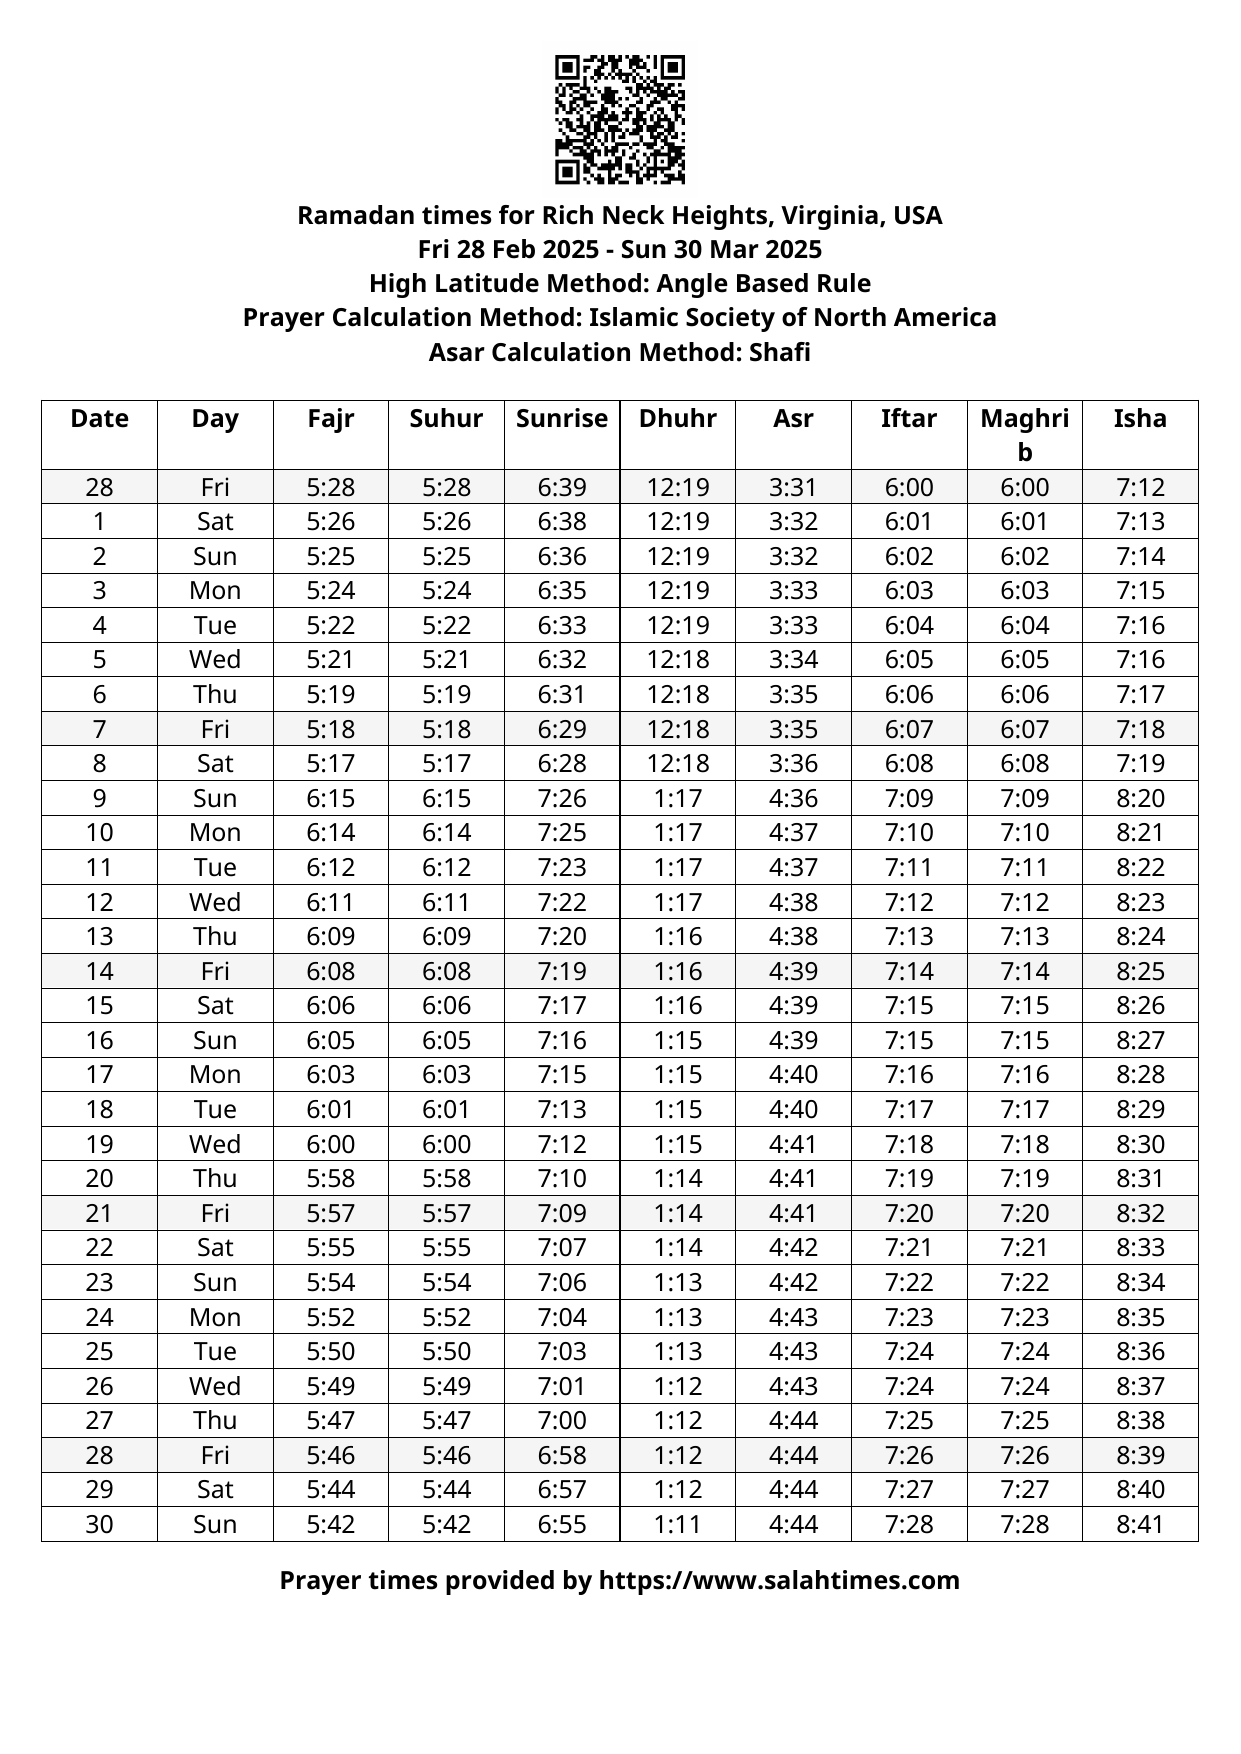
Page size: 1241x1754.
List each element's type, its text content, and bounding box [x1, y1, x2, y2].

table_cell 6:06 [968, 677, 1082, 711]
table_cell 6:06 [389, 989, 504, 1022]
table_cell 15 [42, 989, 157, 1022]
table_cell 7:19 [1083, 746, 1198, 780]
table_cell 1:11 [621, 1507, 735, 1541]
table_cell 5:54 [274, 1265, 388, 1299]
table_cell 6:15 [274, 781, 388, 814]
table_cell 5:19 [389, 677, 504, 711]
table_cell 8:29 [1083, 1092, 1198, 1126]
table_cell 7:11 [852, 850, 967, 884]
table_cell 7:23 [505, 850, 619, 884]
table_cell 1:16 [621, 954, 735, 987]
table_cell 6:32 [505, 643, 619, 676]
table_cell 5:28 [274, 470, 388, 503]
table_cell 1:13 [621, 1334, 735, 1368]
table_cell 7:18 [968, 1127, 1082, 1160]
table_cell 4:36 [736, 781, 851, 814]
table_cell 7:24 [968, 1369, 1082, 1402]
table_cell 4:39 [736, 954, 851, 987]
table_cell Tue [158, 608, 273, 642]
table_cell 7:19 [505, 954, 619, 987]
table_cell 4:44 [736, 1473, 851, 1506]
text Fri 28 Feb 2025 - Sun 30 Mar 2025 [42, 232, 1198, 266]
table_cell 8:23 [1083, 885, 1198, 918]
table_cell 6:04 [968, 608, 1082, 642]
table_cell 7:17 [968, 1092, 1082, 1126]
table_cell 6:31 [505, 677, 619, 711]
table_cell 6:08 [389, 954, 504, 987]
table_cell 5:19 [274, 677, 388, 711]
table_cell 6:07 [852, 712, 967, 745]
table_cell 7:16 [1083, 608, 1198, 642]
table_cell 4:38 [736, 919, 851, 953]
table_cell 7:14 [968, 954, 1082, 987]
table_cell Sun [158, 1265, 273, 1299]
table_cell 5:44 [389, 1473, 504, 1506]
table_cell 6:06 [274, 989, 388, 1022]
table_cell 6:00 [389, 1127, 504, 1160]
table_cell 6:00 [274, 1127, 388, 1160]
table_header Suhur [389, 401, 504, 469]
table_cell 8:27 [1083, 1023, 1198, 1057]
text Ramadan times for Rich Neck Heights, Virginia, USA [42, 198, 1198, 232]
text High Latitude Method: Angle Based Rule [42, 266, 1198, 300]
table_cell 7 [42, 712, 157, 745]
table_cell 5:57 [274, 1196, 388, 1229]
table_cell 6:01 [274, 1092, 388, 1126]
table_cell 17 [42, 1058, 157, 1091]
table_cell 5:58 [274, 1161, 388, 1195]
table_cell 7:15 [852, 1023, 967, 1057]
table_cell 8:26 [1083, 989, 1198, 1022]
table_cell 7:18 [852, 1127, 967, 1160]
table_cell 6:06 [852, 677, 967, 711]
table_cell 1:12 [621, 1438, 735, 1472]
table_cell 4 [42, 608, 157, 642]
table_cell 5:47 [274, 1404, 388, 1437]
table_cell 7:20 [852, 1196, 967, 1229]
table_cell 6:02 [968, 539, 1082, 572]
table_cell 5:17 [389, 746, 504, 780]
table_cell 5:52 [274, 1300, 388, 1333]
table_cell 12:19 [621, 470, 735, 503]
table_cell 3:33 [736, 574, 851, 607]
table_cell 6 [42, 677, 157, 711]
table_cell 5:18 [389, 712, 504, 745]
table_cell 6:04 [852, 608, 967, 642]
table_header Dhuhr [621, 401, 735, 469]
table_cell 7:22 [968, 1265, 1082, 1299]
picture [542, 41, 699, 198]
table_cell 6:55 [505, 1507, 619, 1541]
table_cell 6:03 [968, 574, 1082, 607]
table_cell 5:24 [274, 574, 388, 607]
table_cell 10 [42, 816, 157, 849]
table_cell 8:41 [1083, 1507, 1198, 1541]
table_cell 24 [42, 1300, 157, 1333]
table_cell 7:14 [1083, 539, 1198, 572]
table_cell 4:41 [736, 1196, 851, 1229]
table_cell Sun [158, 539, 273, 572]
table_cell 26 [42, 1369, 157, 1402]
table_cell 13 [42, 919, 157, 953]
table_cell 8:25 [1083, 954, 1198, 987]
table_cell 6:12 [274, 850, 388, 884]
table_cell 7:13 [968, 919, 1082, 953]
table_cell 5:42 [274, 1507, 388, 1541]
table_cell 5:46 [274, 1438, 388, 1472]
table_cell 5:57 [389, 1196, 504, 1229]
table_cell 6:08 [968, 746, 1082, 780]
table_cell 3:32 [736, 539, 851, 572]
table_cell 6:28 [505, 746, 619, 780]
table_cell 7:03 [505, 1334, 619, 1368]
table_cell 3:36 [736, 746, 851, 780]
table_cell 4:40 [736, 1058, 851, 1091]
table_cell 4:37 [736, 850, 851, 884]
table_cell 7:09 [505, 1196, 619, 1229]
table_cell 7:15 [505, 1058, 619, 1091]
table_cell 7:19 [968, 1161, 1082, 1195]
table_cell 6:58 [505, 1438, 619, 1472]
table_cell Wed [158, 1127, 273, 1160]
table_cell 1:17 [621, 850, 735, 884]
table_cell 5 [42, 643, 157, 676]
table_cell 8:21 [1083, 816, 1198, 849]
table_cell Sat [158, 1473, 273, 1506]
table_cell 6:11 [274, 885, 388, 918]
table_cell 27 [42, 1404, 157, 1437]
table_cell 7:00 [505, 1404, 619, 1437]
table_cell 5:21 [389, 643, 504, 676]
table_cell 3:32 [736, 504, 851, 538]
table_cell 1:14 [621, 1161, 735, 1195]
table_cell 7:21 [968, 1231, 1082, 1264]
table_cell 8:32 [1083, 1196, 1198, 1229]
table_header Maghrib [968, 401, 1082, 469]
table_cell 7:25 [968, 1404, 1082, 1437]
table_cell Fri [158, 954, 273, 987]
table_cell 6:02 [852, 539, 967, 572]
table_cell 6:08 [852, 746, 967, 780]
table_cell 16 [42, 1023, 157, 1057]
table_cell 3:34 [736, 643, 851, 676]
table_cell 7:26 [968, 1438, 1082, 1472]
table_cell 1:16 [621, 989, 735, 1022]
table_cell 22 [42, 1231, 157, 1264]
table_cell 4:41 [736, 1161, 851, 1195]
table_cell 7:16 [968, 1058, 1082, 1091]
table_cell 3:35 [736, 712, 851, 745]
table_cell 8:39 [1083, 1438, 1198, 1472]
table_cell 7:24 [968, 1334, 1082, 1368]
table_cell 7:18 [1083, 712, 1198, 745]
table_cell 7:17 [1083, 677, 1198, 711]
table_cell 8:34 [1083, 1265, 1198, 1299]
text Prayer Calculation Method: Islamic Society of North America [42, 300, 1198, 334]
table_cell 7:23 [968, 1300, 1082, 1333]
table_cell 7:16 [852, 1058, 967, 1091]
table_cell 19 [42, 1127, 157, 1160]
table_cell 5:50 [274, 1334, 388, 1368]
table_cell 5:28 [389, 470, 504, 503]
table_cell 6:05 [852, 643, 967, 676]
table_cell 12:18 [621, 712, 735, 745]
table_cell 1:12 [621, 1473, 735, 1506]
table_cell Thu [158, 677, 273, 711]
table_cell Wed [158, 885, 273, 918]
table_cell Tue [158, 1092, 273, 1126]
table_cell 7:17 [852, 1092, 967, 1126]
table_cell 1:12 [621, 1369, 735, 1402]
table_cell 21 [42, 1196, 157, 1229]
table_cell 5:22 [389, 608, 504, 642]
table_cell 6:38 [505, 504, 619, 538]
table_cell Fri [158, 1196, 273, 1229]
table_cell 4:43 [736, 1369, 851, 1402]
table_cell 5:25 [389, 539, 504, 572]
table_cell 6:07 [968, 712, 1082, 745]
table_cell 8 [42, 746, 157, 780]
text Prayer times provided by https://www.salahtimes.com [42, 1563, 1198, 1597]
table_cell 28 [42, 1438, 157, 1472]
table_cell 7:26 [505, 781, 619, 814]
table_cell 5:49 [274, 1369, 388, 1402]
table_cell 7:06 [505, 1265, 619, 1299]
table_cell 18 [42, 1092, 157, 1126]
table_cell Sat [158, 504, 273, 538]
table_cell Thu [158, 1161, 273, 1195]
table_cell 28 [42, 470, 157, 503]
table_cell 1:13 [621, 1300, 735, 1333]
table_cell Wed [158, 643, 273, 676]
table_cell 7:14 [852, 954, 967, 987]
table_cell 12:19 [621, 504, 735, 538]
table_cell 6:01 [852, 504, 967, 538]
table_cell 30 [42, 1507, 157, 1541]
table_cell 1:15 [621, 1023, 735, 1057]
table_cell 6:08 [274, 954, 388, 987]
table_cell 12:18 [621, 677, 735, 711]
table_cell 7:21 [852, 1231, 967, 1264]
table_cell 12:18 [621, 746, 735, 780]
table_cell 7:15 [1083, 574, 1198, 607]
table_cell 7:22 [505, 885, 619, 918]
table_cell 8:37 [1083, 1369, 1198, 1402]
table_cell 7:09 [852, 781, 967, 814]
table_cell 8:31 [1083, 1161, 1198, 1195]
table_cell Thu [158, 919, 273, 953]
table_cell 7:09 [968, 781, 1082, 814]
table_header Asr [736, 401, 851, 469]
table_cell 6:36 [505, 539, 619, 572]
table_cell 7:07 [505, 1231, 619, 1264]
table_cell 7:10 [852, 816, 967, 849]
table_cell 12:19 [621, 539, 735, 572]
table_cell 5:25 [274, 539, 388, 572]
table_cell Mon [158, 816, 273, 849]
table_cell 6:09 [274, 919, 388, 953]
table_cell 1:16 [621, 919, 735, 953]
table_cell 29 [42, 1473, 157, 1506]
table_cell 5:24 [389, 574, 504, 607]
table_cell 9 [42, 781, 157, 814]
table_cell 7:28 [852, 1507, 967, 1541]
table_cell 8:33 [1083, 1231, 1198, 1264]
table_cell 7:12 [1083, 470, 1198, 503]
table_cell Mon [158, 574, 273, 607]
table_cell 7:13 [505, 1092, 619, 1126]
table_cell 7:15 [968, 989, 1082, 1022]
table_cell 6:14 [274, 816, 388, 849]
table_header Date [42, 401, 157, 469]
table_cell Tue [158, 1334, 273, 1368]
table_cell 7:20 [505, 919, 619, 953]
table_cell 8:36 [1083, 1334, 1198, 1368]
table_cell 6:35 [505, 574, 619, 607]
table_cell 1 [42, 504, 157, 538]
table_cell 5:42 [389, 1507, 504, 1541]
table_cell 3:31 [736, 470, 851, 503]
table_cell Mon [158, 1300, 273, 1333]
table_cell 5:26 [274, 504, 388, 538]
table_cell 1:17 [621, 885, 735, 918]
table_cell 7:24 [852, 1369, 967, 1402]
table_cell 5:55 [274, 1231, 388, 1264]
table_cell 6:57 [505, 1473, 619, 1506]
table_cell Fri [158, 712, 273, 745]
table_cell 7:26 [852, 1438, 967, 1472]
table_cell 8:24 [1083, 919, 1198, 953]
table_cell 6:29 [505, 712, 619, 745]
table_cell 4:39 [736, 1023, 851, 1057]
table_cell 5:54 [389, 1265, 504, 1299]
table_cell 7:01 [505, 1369, 619, 1402]
table_cell 1:14 [621, 1196, 735, 1229]
table_cell 6:00 [968, 470, 1082, 503]
table_cell 6:33 [505, 608, 619, 642]
table_cell 7:12 [968, 885, 1082, 918]
table_cell 4:44 [736, 1507, 851, 1541]
table_cell 6:03 [852, 574, 967, 607]
text Asar Calculation Method: Shafi [42, 334, 1198, 368]
table_cell 7:04 [505, 1300, 619, 1333]
table_cell 7:10 [505, 1161, 619, 1195]
table_cell 4:44 [736, 1404, 851, 1437]
table_cell 12:18 [621, 643, 735, 676]
table_cell 5:55 [389, 1231, 504, 1264]
table_cell 1:17 [621, 816, 735, 849]
table_cell 6:03 [274, 1058, 388, 1091]
table_cell 4:41 [736, 1127, 851, 1160]
table_cell Sun [158, 1507, 273, 1541]
table_cell 4:43 [736, 1300, 851, 1333]
table_cell 5:18 [274, 712, 388, 745]
table_cell 5:50 [389, 1334, 504, 1368]
table_cell 8:30 [1083, 1127, 1198, 1160]
table_cell 6:01 [968, 504, 1082, 538]
table_cell 4:37 [736, 816, 851, 849]
table_cell 7:25 [505, 816, 619, 849]
table_cell 7:23 [852, 1300, 967, 1333]
table_cell 4:39 [736, 989, 851, 1022]
table_cell 7:16 [505, 1023, 619, 1057]
table_cell 4:42 [736, 1265, 851, 1299]
table_cell 1:13 [621, 1265, 735, 1299]
table_cell 7:24 [852, 1334, 967, 1368]
table_cell 11 [42, 850, 157, 884]
table_cell 1:15 [621, 1092, 735, 1126]
table_cell 7:13 [852, 919, 967, 953]
table_cell 6:39 [505, 470, 619, 503]
table_cell 7:25 [852, 1404, 967, 1437]
table_cell Sat [158, 746, 273, 780]
table_cell 3 [42, 574, 157, 607]
table_cell 6:05 [968, 643, 1082, 676]
table_cell Sun [158, 781, 273, 814]
table_header Sunrise [505, 401, 619, 469]
table_cell 5:49 [389, 1369, 504, 1402]
table_cell 7:16 [1083, 643, 1198, 676]
table_cell 25 [42, 1334, 157, 1368]
table_cell Fri [158, 470, 273, 503]
table_header Isha [1083, 401, 1198, 469]
table_cell 4:38 [736, 885, 851, 918]
table_cell 6:11 [389, 885, 504, 918]
table_cell Fri [158, 1438, 273, 1472]
table_cell 4:42 [736, 1231, 851, 1264]
table_cell 6:05 [389, 1023, 504, 1057]
table_cell 7:22 [852, 1265, 967, 1299]
table_cell 6:15 [389, 781, 504, 814]
table_cell 5:26 [389, 504, 504, 538]
table_cell Sat [158, 989, 273, 1022]
table_cell 5:58 [389, 1161, 504, 1195]
table_cell 6:09 [389, 919, 504, 953]
table_cell 3:35 [736, 677, 851, 711]
table_cell 23 [42, 1265, 157, 1299]
table_cell 20 [42, 1161, 157, 1195]
table_cell 7:12 [505, 1127, 619, 1160]
table_cell 1:14 [621, 1231, 735, 1264]
table_cell 1:17 [621, 781, 735, 814]
table_cell 4:43 [736, 1334, 851, 1368]
table_cell 12:19 [621, 608, 735, 642]
table_cell 6:14 [389, 816, 504, 849]
table_cell 5:46 [389, 1438, 504, 1472]
table_cell 8:35 [1083, 1300, 1198, 1333]
table_cell 8:20 [1083, 781, 1198, 814]
table_cell 5:22 [274, 608, 388, 642]
table_cell 8:40 [1083, 1473, 1198, 1506]
table_cell 8:38 [1083, 1404, 1198, 1437]
table_cell Wed [158, 1369, 273, 1402]
table_cell 6:00 [852, 470, 967, 503]
table_cell 5:44 [274, 1473, 388, 1506]
table_cell 12:19 [621, 574, 735, 607]
table_cell 7:17 [505, 989, 619, 1022]
table_header Iftar [852, 401, 967, 469]
table_cell Tue [158, 850, 273, 884]
table_header Fajr [274, 401, 388, 469]
table_cell Sat [158, 1231, 273, 1264]
table_cell 6:01 [389, 1092, 504, 1126]
table_cell 4:40 [736, 1092, 851, 1126]
table_cell 7:12 [852, 885, 967, 918]
table_cell 1:15 [621, 1058, 735, 1091]
table_cell 7:27 [852, 1473, 967, 1506]
table_header Day [158, 401, 273, 469]
table_cell 1:15 [621, 1127, 735, 1160]
table_cell Mon [158, 1058, 273, 1091]
table_cell 7:27 [968, 1473, 1082, 1506]
table_cell 7:15 [852, 989, 967, 1022]
table_cell Sun [158, 1023, 273, 1057]
table_cell 3:33 [736, 608, 851, 642]
table_cell 5:17 [274, 746, 388, 780]
table_cell 7:15 [968, 1023, 1082, 1057]
table_cell 14 [42, 954, 157, 987]
table_cell 6:12 [389, 850, 504, 884]
table_cell 7:28 [968, 1507, 1082, 1541]
table_cell 5:21 [274, 643, 388, 676]
table_cell 6:03 [389, 1058, 504, 1091]
table_cell Thu [158, 1404, 273, 1437]
table_cell 5:52 [389, 1300, 504, 1333]
table_cell 5:47 [389, 1404, 504, 1437]
table_cell 2 [42, 539, 157, 572]
table_cell 6:05 [274, 1023, 388, 1057]
table_cell 4:44 [736, 1438, 851, 1472]
table_cell 7:10 [968, 816, 1082, 849]
table_cell 7:13 [1083, 504, 1198, 538]
table_cell 7:11 [968, 850, 1082, 884]
table_cell 8:28 [1083, 1058, 1198, 1091]
table_cell 7:20 [968, 1196, 1082, 1229]
table_cell 7:19 [852, 1161, 967, 1195]
table_cell 8:22 [1083, 850, 1198, 884]
table_cell 12 [42, 885, 157, 918]
table_cell 1:12 [621, 1404, 735, 1437]
